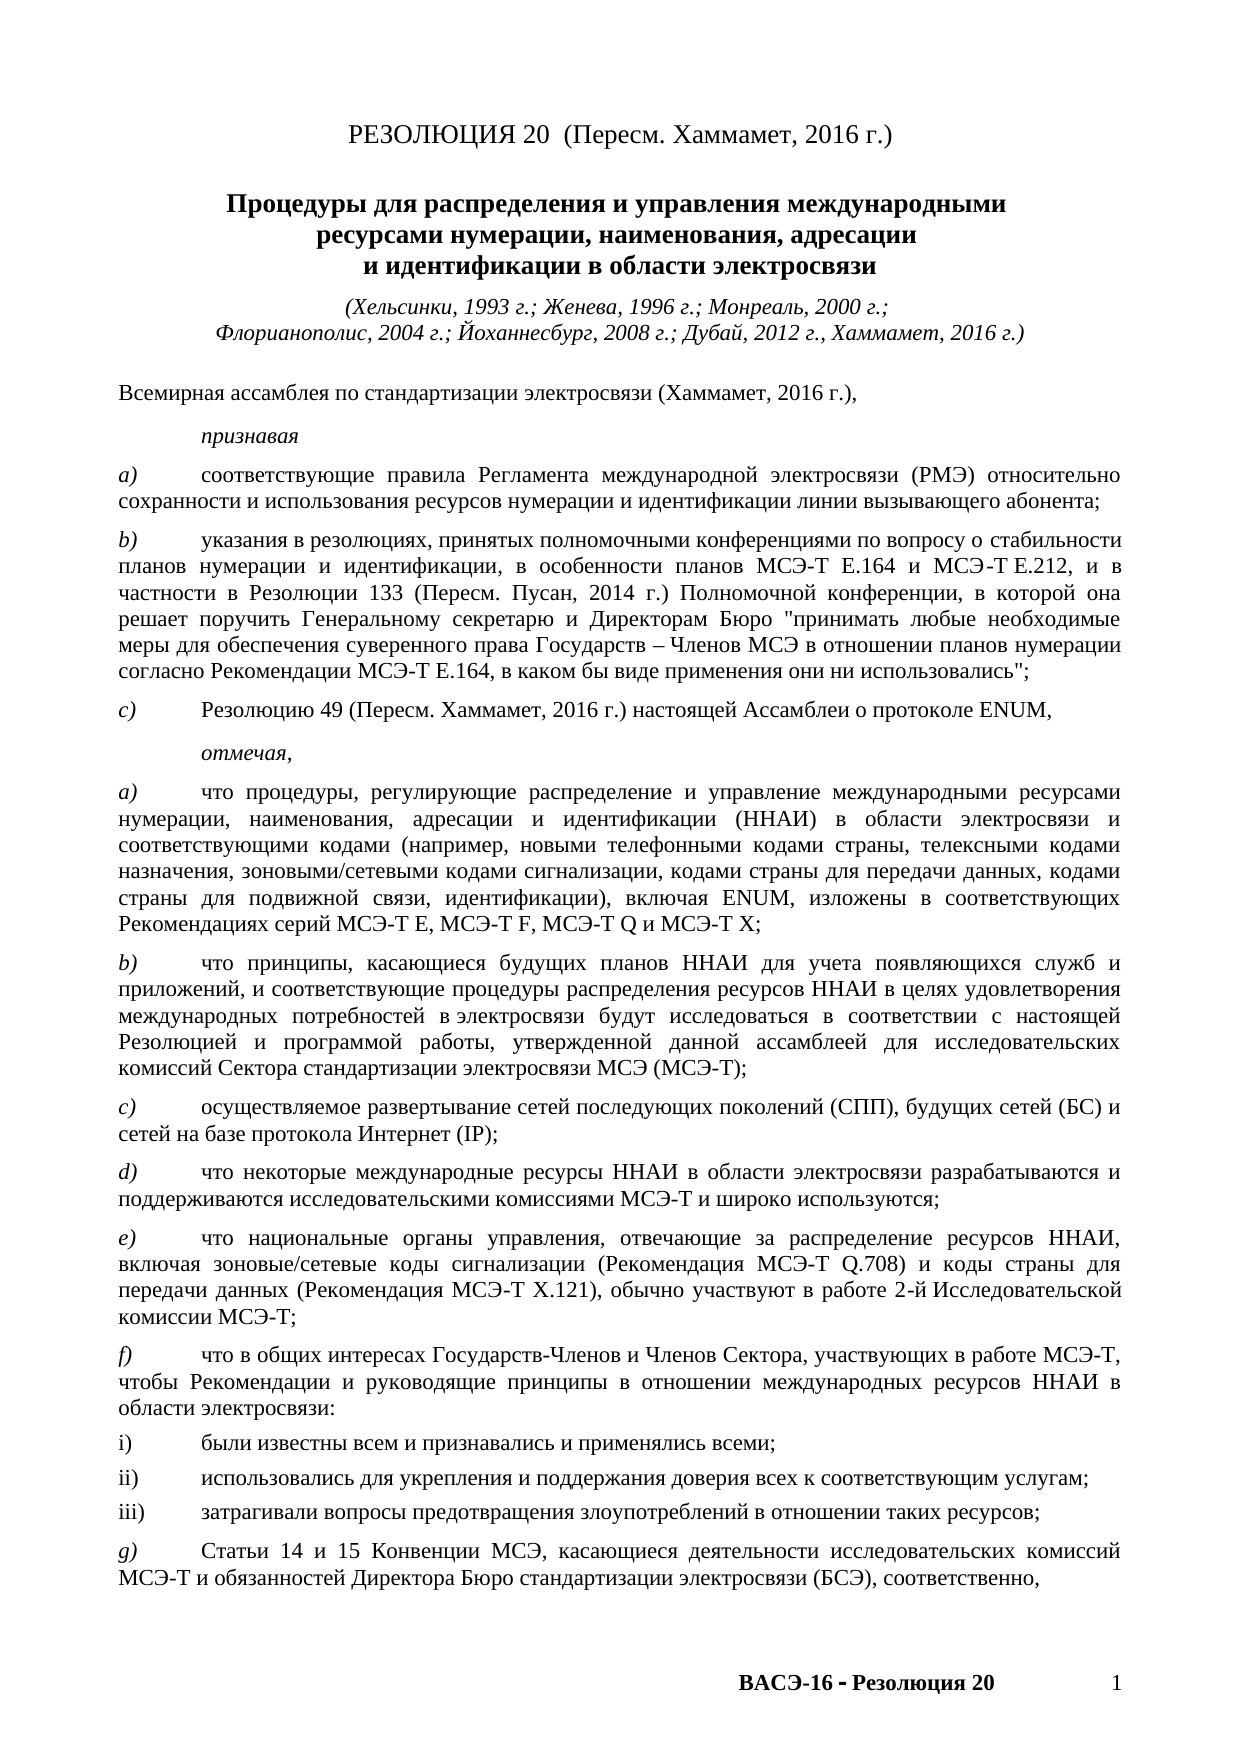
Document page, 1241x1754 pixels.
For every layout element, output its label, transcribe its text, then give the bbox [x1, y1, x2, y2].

text а) что процедуры, регулирующие распределение и управление международными ресурсами нумерации, наименования, адресации и идентификации (ННАИ) в области электросвязи и соответствующими кодами (например, новыми телефонными кодами страны, телексными кодами назначения, зоновыми/сетевыми кодами сигнализации, кодами страны для передачи данных, кодами страны для подвижной связи, идентификации), включая ENUM, изложены в соответствующих Рекомендациях серий МСЭ-Т Е, МСЭ-Т F, МСЭ-Т Q и МСЭ-Т Х; [118, 778, 1122, 936]
text РЕЗОЛЮЦИя 20 (Пересм. Хаммамет, 2016 г.) [118, 118, 1122, 149]
text признавая [201, 422, 1122, 448]
text iii) затрагивали вопросы предотвращения злоупотреблений в отношении таких ресурсов; [118, 1498, 1122, 1525]
text g) Статьи 14 и 15 Конвенции МСЭ, касающиеся деятельности исследовательских комиссий МСЭ-Т и обязанностей Директора Бюро стандартизации электросвязи (БСЭ), соответственно, [118, 1537, 1122, 1590]
title Всемирная ассамблея по стандартизации электросвязи (Хаммамет, 2016 г.), [118, 379, 1122, 405]
text с) Резолюцию 49 (Пересм. Хаммамет, 2016 г.) настоящей Ассамблеи о протоколе ENUM, [118, 696, 1122, 723]
text е) что национальные органы управления, отвечающие за распределение ресурсов ННАИ, включая зоновые/сетевые коды сигнализации (Рекомендация МСЭ-Т Q.708) и коды страны для передачи данных (Рекомендация МСЭ-Т Х.121), обычно участвуют в работе 2-й Исследовательской комиссии МСЭ-Т; [118, 1224, 1122, 1329]
text (Хельсинки, 1993 г.; Женева, 1996 г.; Монреаль, 2000 г.; Флорианополис, 2004 г.; Йоханнесбург, 2008 г.; Дубай, 2012 г., Хаммамет, 2016 г.) [118, 293, 1122, 345]
text с) осуществляемое развертывание сетей последующих поколений (СПП), будущих сетей (БС) и сетей на базе протокола Интернет (IP); [118, 1093, 1122, 1146]
text b) что принципы, касающиеся будущих планов ННАИ для учета появляющихся служб и приложений, и соответствующие процедуры распределения ресурсов ННАИ в целях удовлетворения международных потребностей в электросвязи будут исследоваться в соответствии с настоящей Резолюцией и программой работы, утвержденной данной ассамблеей для исследовательских комиссий Сектора стандартизации электросвязи МСЭ (МСЭ-Т); [118, 949, 1122, 1081]
text отмечая, [201, 739, 1122, 766]
text b) указания в резолюциях, принятых полномочными конференциями по вопросу о стабильности планов нумерации и идентификации, в особенности планов МСЭ-Т Е.164 и МСЭ-Т Е.212, и в частности в Резолюции 133 (Пересм. Пусан, 2014 г.) Полномочной конференции, в которой она решает поручить Генеральному секретарю и Директорам Бюро "принимать любые необходимые меры для обеспечения суверенного права Государств – Членов МСЭ в отношении планов нумерации согласно Рекомендации МСЭ-Т Е.164, в каком бы виде применения они ни использовались"; [118, 526, 1122, 684]
text f) что в общих интересах Государств-Членов и Членов Сектора, участвующих в работе МСЭ-Т, чтобы Рекомендации и руководящие принципы в отношении международных ресурсов ННАИ в области электросвязи: [118, 1342, 1122, 1421]
title Процедуры для распределения и управления международными ресурсами нумерации, наименования, адресации и идентификации в области электросвязи [118, 187, 1122, 280]
text i) были известны всем и признавались и применялись всеми; [118, 1429, 1122, 1455]
text a) соответствующие правила Регламента международной электросвязи (РМЭ) относительно сохранности и использования ресурсов нумерации и идентификации линии вызывающего абонента; [118, 461, 1122, 513]
text d) что некоторые международные ресурсы ННАИ в области электросвязи разрабатываются и поддерживаются исследовательскими комиссиями МСЭ-Т и широко используются; [118, 1158, 1122, 1211]
text ii) использовались для укрепления и поддержания доверия всех к соответствующим услугам; [118, 1464, 1122, 1490]
